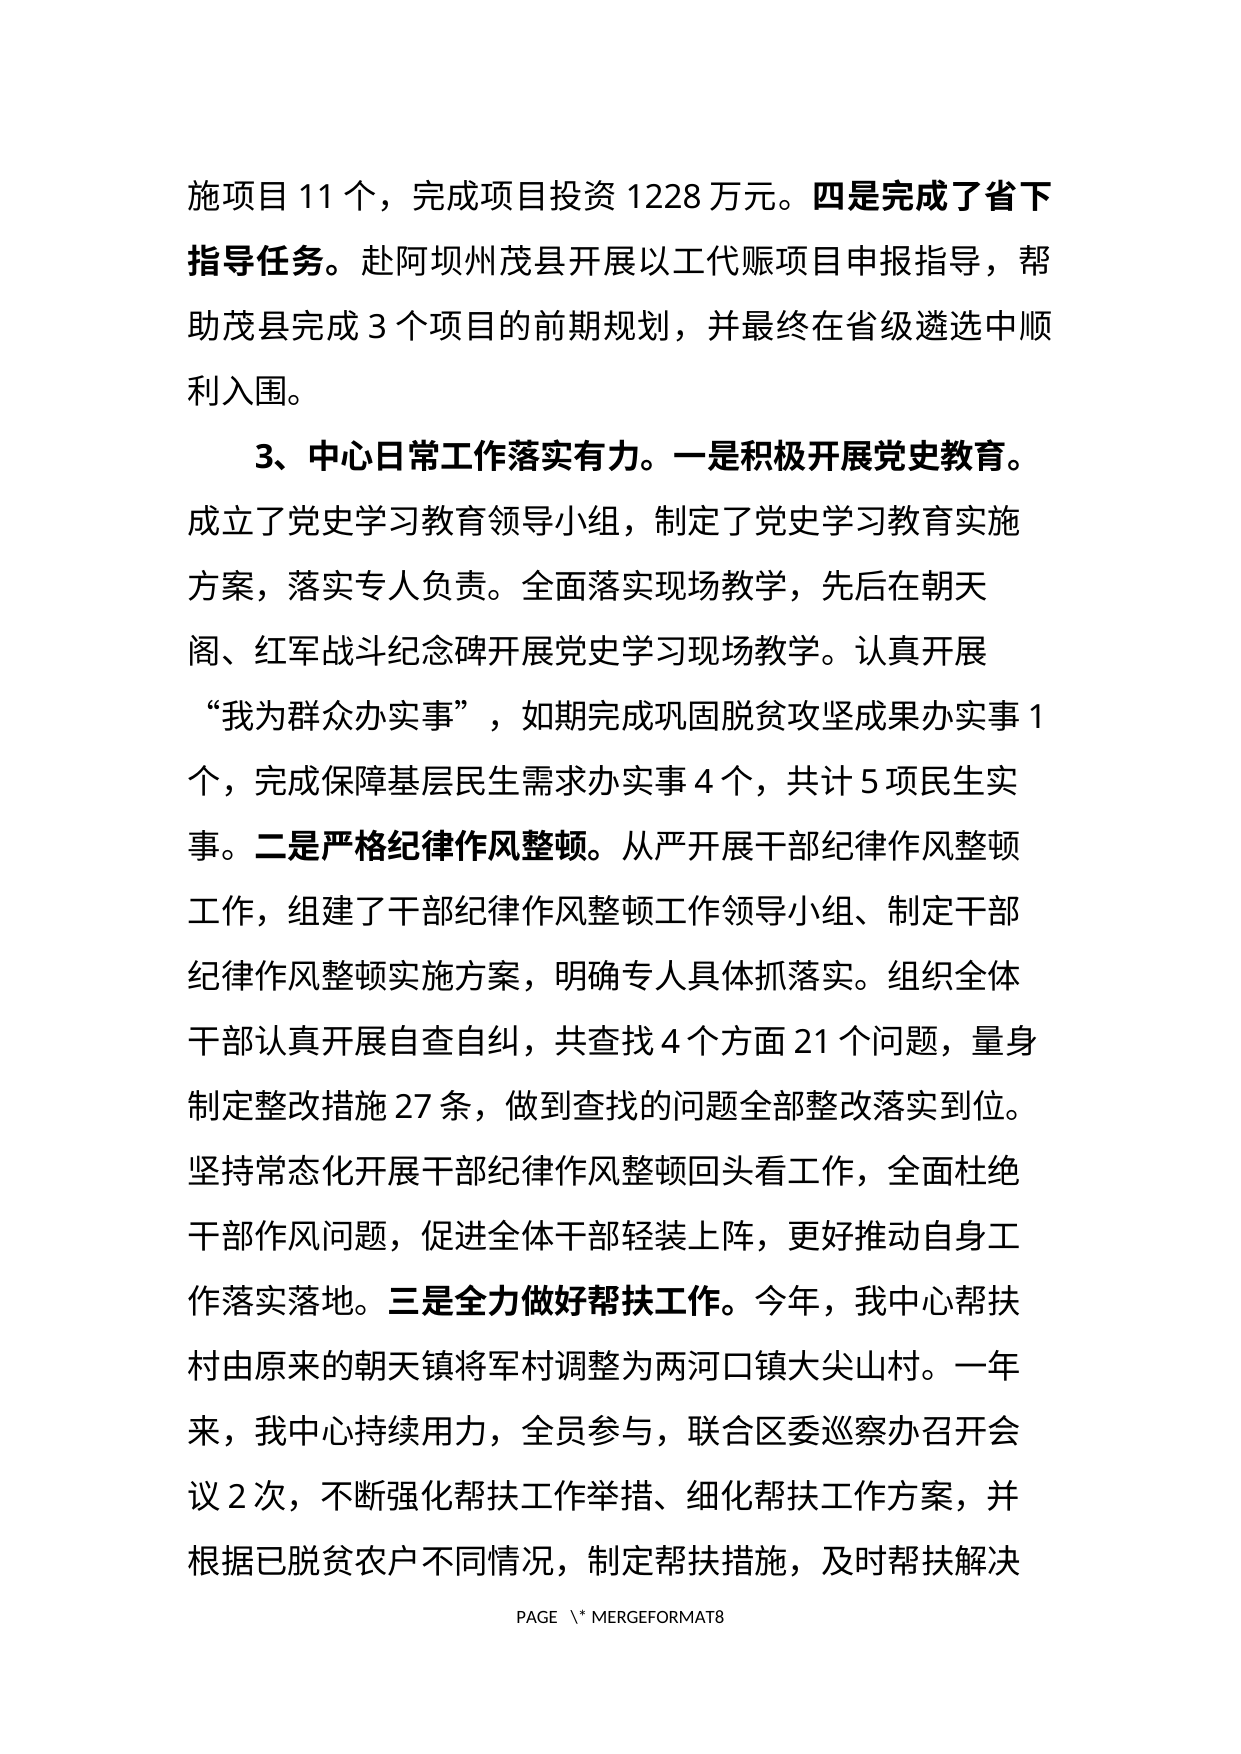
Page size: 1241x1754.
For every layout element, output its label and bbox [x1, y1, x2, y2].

text [187, 422, 1053, 1592]
list [187, 162, 1053, 422]
